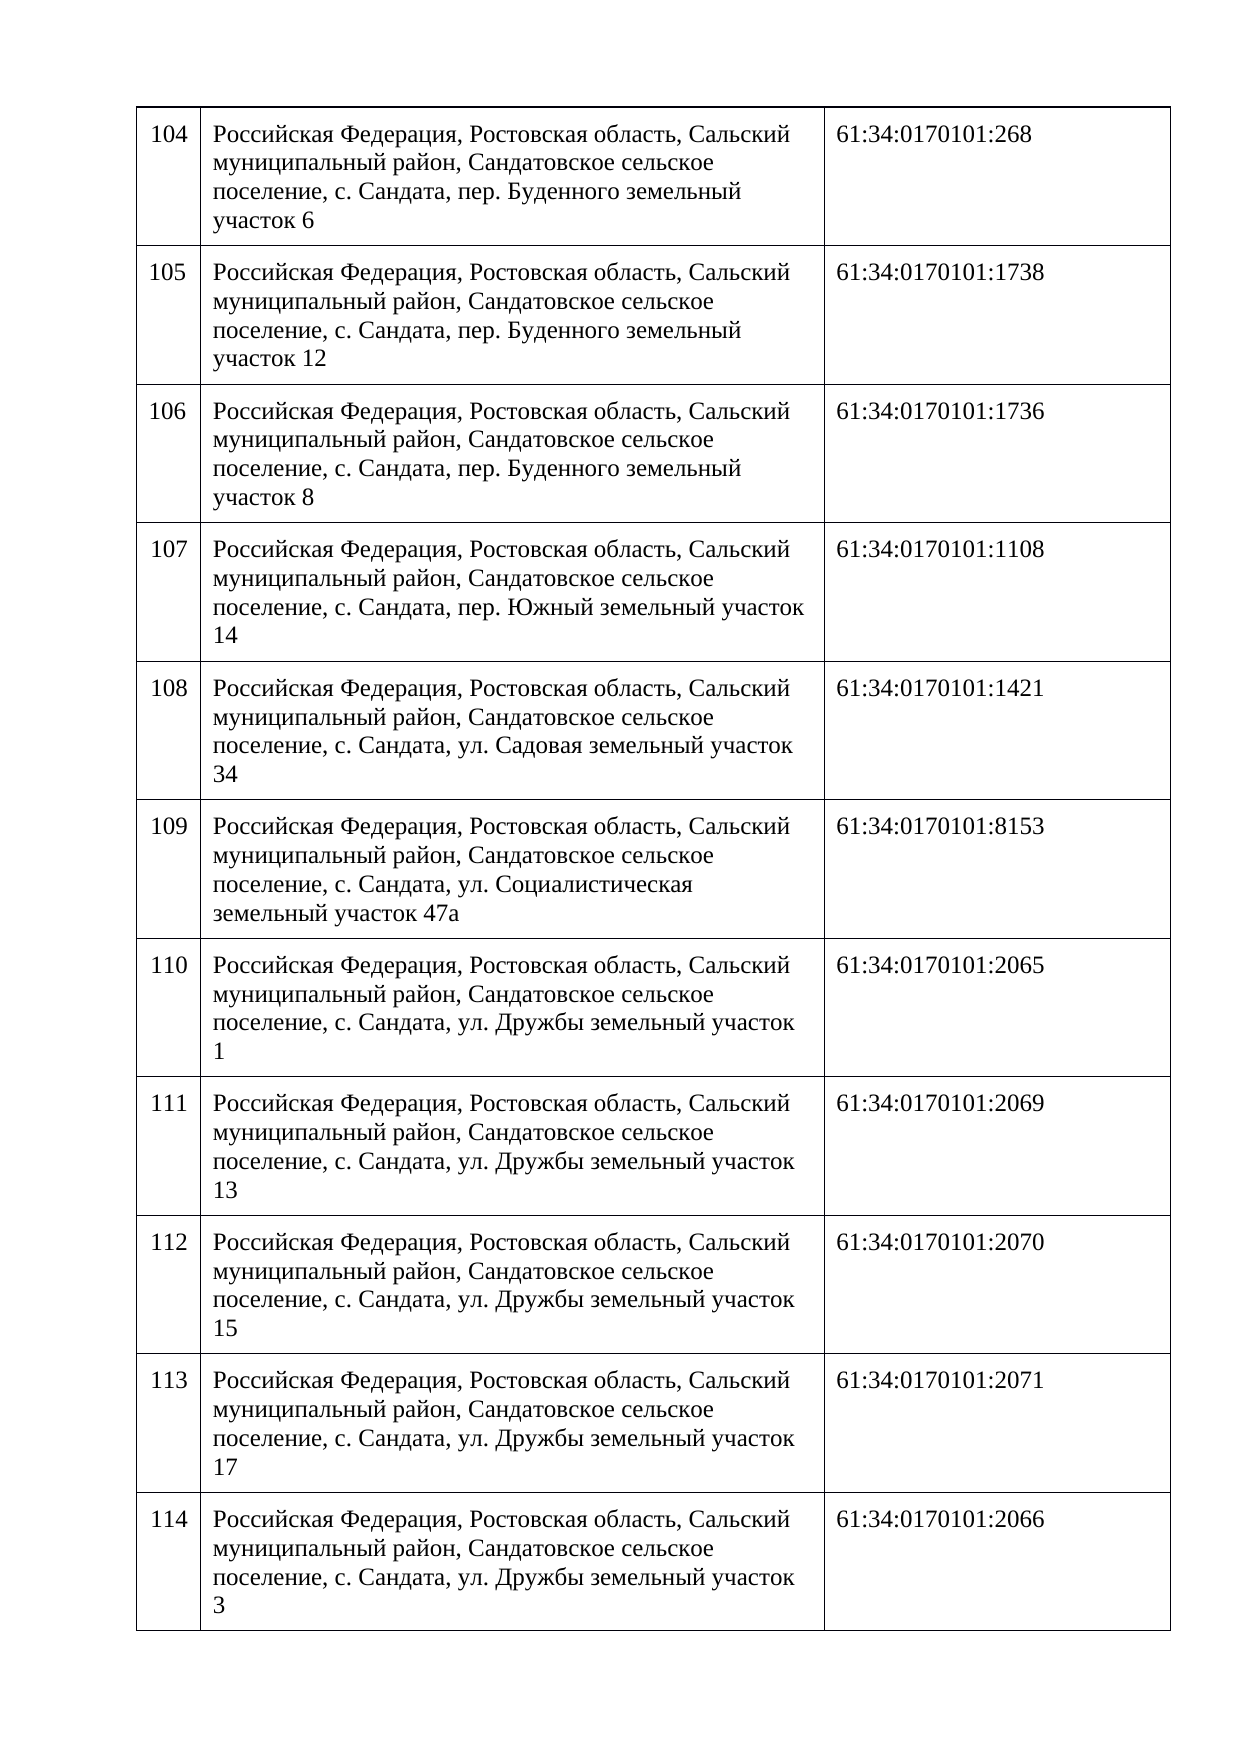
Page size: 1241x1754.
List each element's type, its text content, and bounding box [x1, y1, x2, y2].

table_cell 61:34:0170101:2065 [825, 939, 1170, 1076]
table_cell 106 [137, 385, 200, 522]
table_cell 61:34:0170101:8153 [825, 800, 1170, 938]
table_cell 61:34:0170101:1738 [825, 246, 1170, 383]
table_cell 109 [137, 800, 200, 938]
table_cell Российская Федерация, Ростовская область, Сальский муниципальный район, Сандатовское сельское поселение, с. Сандата, ул. Дружбы земельный участок 15 [201, 1216, 824, 1353]
table_cell 61:34:0170101:1421 [825, 662, 1170, 799]
table_cell Российская Федерация, Ростовская область, Сальский муниципальный район, Сандатовское сельское поселение, с. Сандата, ул. Дружбы земельный участок 1 [201, 939, 824, 1076]
table_cell 61:34:0170101:2066 [825, 1493, 1170, 1630]
table_cell 61:34:0170101:1736 [825, 385, 1170, 522]
table_cell Российская Федерация, Ростовская область, Сальский муниципальный район, Сандатовское сельское поселение, с. Сандата, ул. Садовая земельный участок 34 [201, 662, 824, 799]
table_cell Российская Федерация, Ростовская область, Сальский муниципальный район, Сандатовское сельское поселение, с. Сандата, пер. Буденного земельный участок 12 [201, 246, 824, 383]
table_cell 61:34:0170101:2071 [825, 1354, 1170, 1492]
table_cell Российская Федерация, Ростовская область, Сальский муниципальный район, Сандатовское сельское поселение, с. Сандата, ул. Дружбы земельный участок 17 [201, 1354, 824, 1492]
table_cell Российская Федерация, Ростовская область, Сальский муниципальный район, Сандатовское сельское поселение, с. Сандата, пер. Буденного земельный участок 8 [201, 385, 824, 522]
table_cell 112 [137, 1216, 200, 1353]
table_cell Российская Федерация, Ростовская область, Сальский муниципальный район, Сандатовское сельское поселение, с. Сандата, пер. Южный земельный участок 14 [201, 523, 824, 661]
table_cell 113 [137, 1354, 200, 1492]
table_cell Российская Федерация, Ростовская область, Сальский муниципальный район, Сандатовское сельское поселение, с. Сандата, ул. Социалистическая земельный участок 47а [201, 800, 824, 938]
table_cell 105 [137, 246, 200, 383]
table_cell 104 [137, 108, 200, 245]
table_cell 111 [137, 1077, 200, 1215]
table_cell 108 [137, 662, 200, 799]
table_cell 110 [137, 939, 200, 1076]
table_cell 107 [137, 523, 200, 661]
table_cell 61:34:0170101:268 [825, 108, 1170, 245]
table_cell Российская Федерация, Ростовская область, Сальский муниципальный район, Сандатовское сельское поселение, с. Сандата, ул. Дружбы земельный участок 3 [201, 1493, 824, 1630]
table_cell Российская Федерация, Ростовская область, Сальский муниципальный район, Сандатовское сельское поселение, с. Сандата, пер. Буденного земельный участок 6 [201, 108, 824, 245]
table_cell 114 [137, 1493, 200, 1630]
table_cell Российская Федерация, Ростовская область, Сальский муниципальный район, Сандатовское сельское поселение, с. Сандата, ул. Дружбы земельный участок 13 [201, 1077, 824, 1215]
table_cell 61:34:0170101:2069 [825, 1077, 1170, 1215]
table_cell 61:34:0170101:1108 [825, 523, 1170, 661]
table_cell 61:34:0170101:2070 [825, 1216, 1170, 1353]
